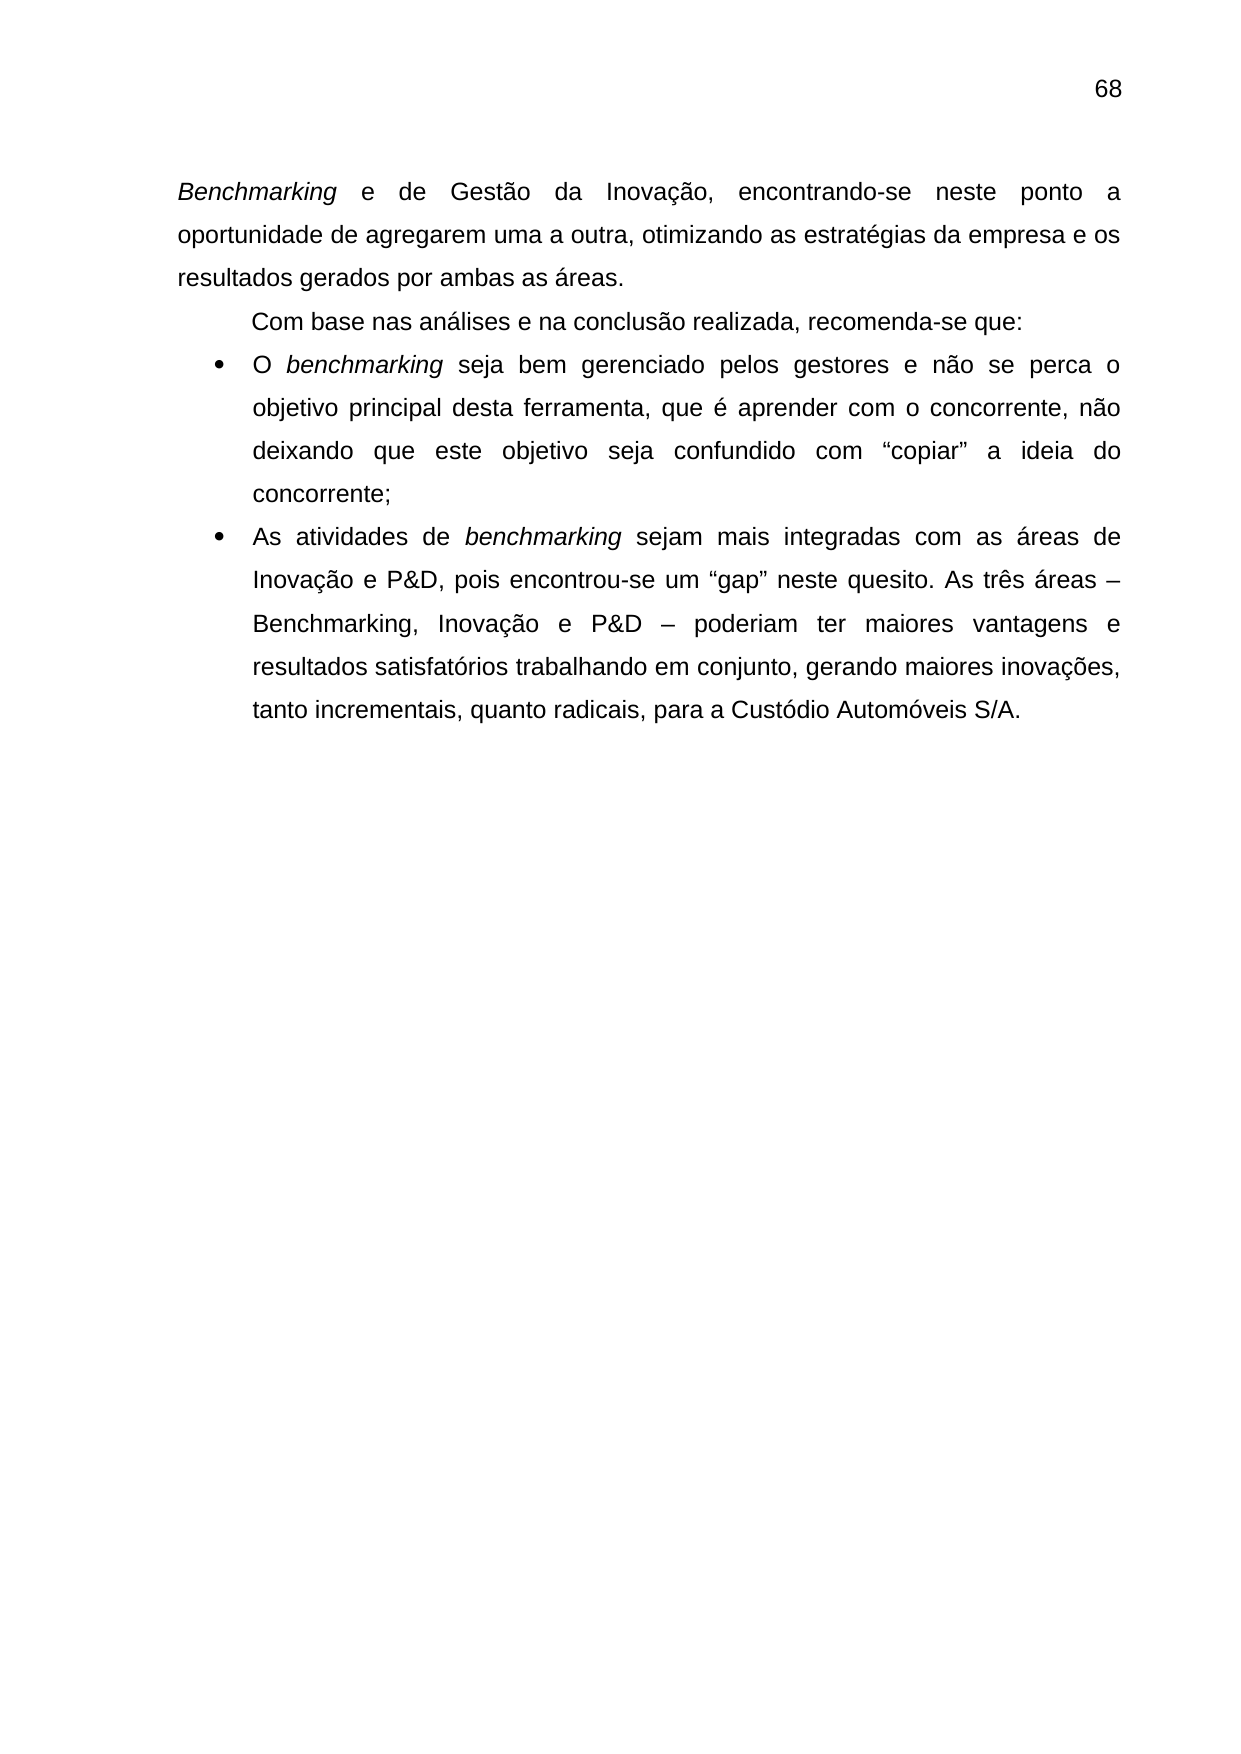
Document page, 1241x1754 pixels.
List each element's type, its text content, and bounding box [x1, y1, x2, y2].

list O benchmarking seja bem gerenciado pelos gestores e não se perca o objetivo principal desta ferramenta, que é aprender com o concorrente, não deixando que este objetivo seja confundido com “copiar” a ideia do concorrente; [215, 350, 1122, 508]
list As atividades de benchmarking sejam mais integradas com as áreas de Inovação e P&D, pois encontrou-se um “gap” neste quesito. As três áreas – Benchmarking, Inovação e P&D – poderiam ter maiores vantagens e resultados satisfatórios trabalhando em conjunto, gerando maiores inovações, tanto incrementais, quanto radicais, para a Custódio Automóveis S/A. [215, 522, 1122, 724]
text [177, 177, 1122, 292]
text Com base nas análises e na conclusão realizada, recomenda-se que: [177, 307, 1122, 335]
